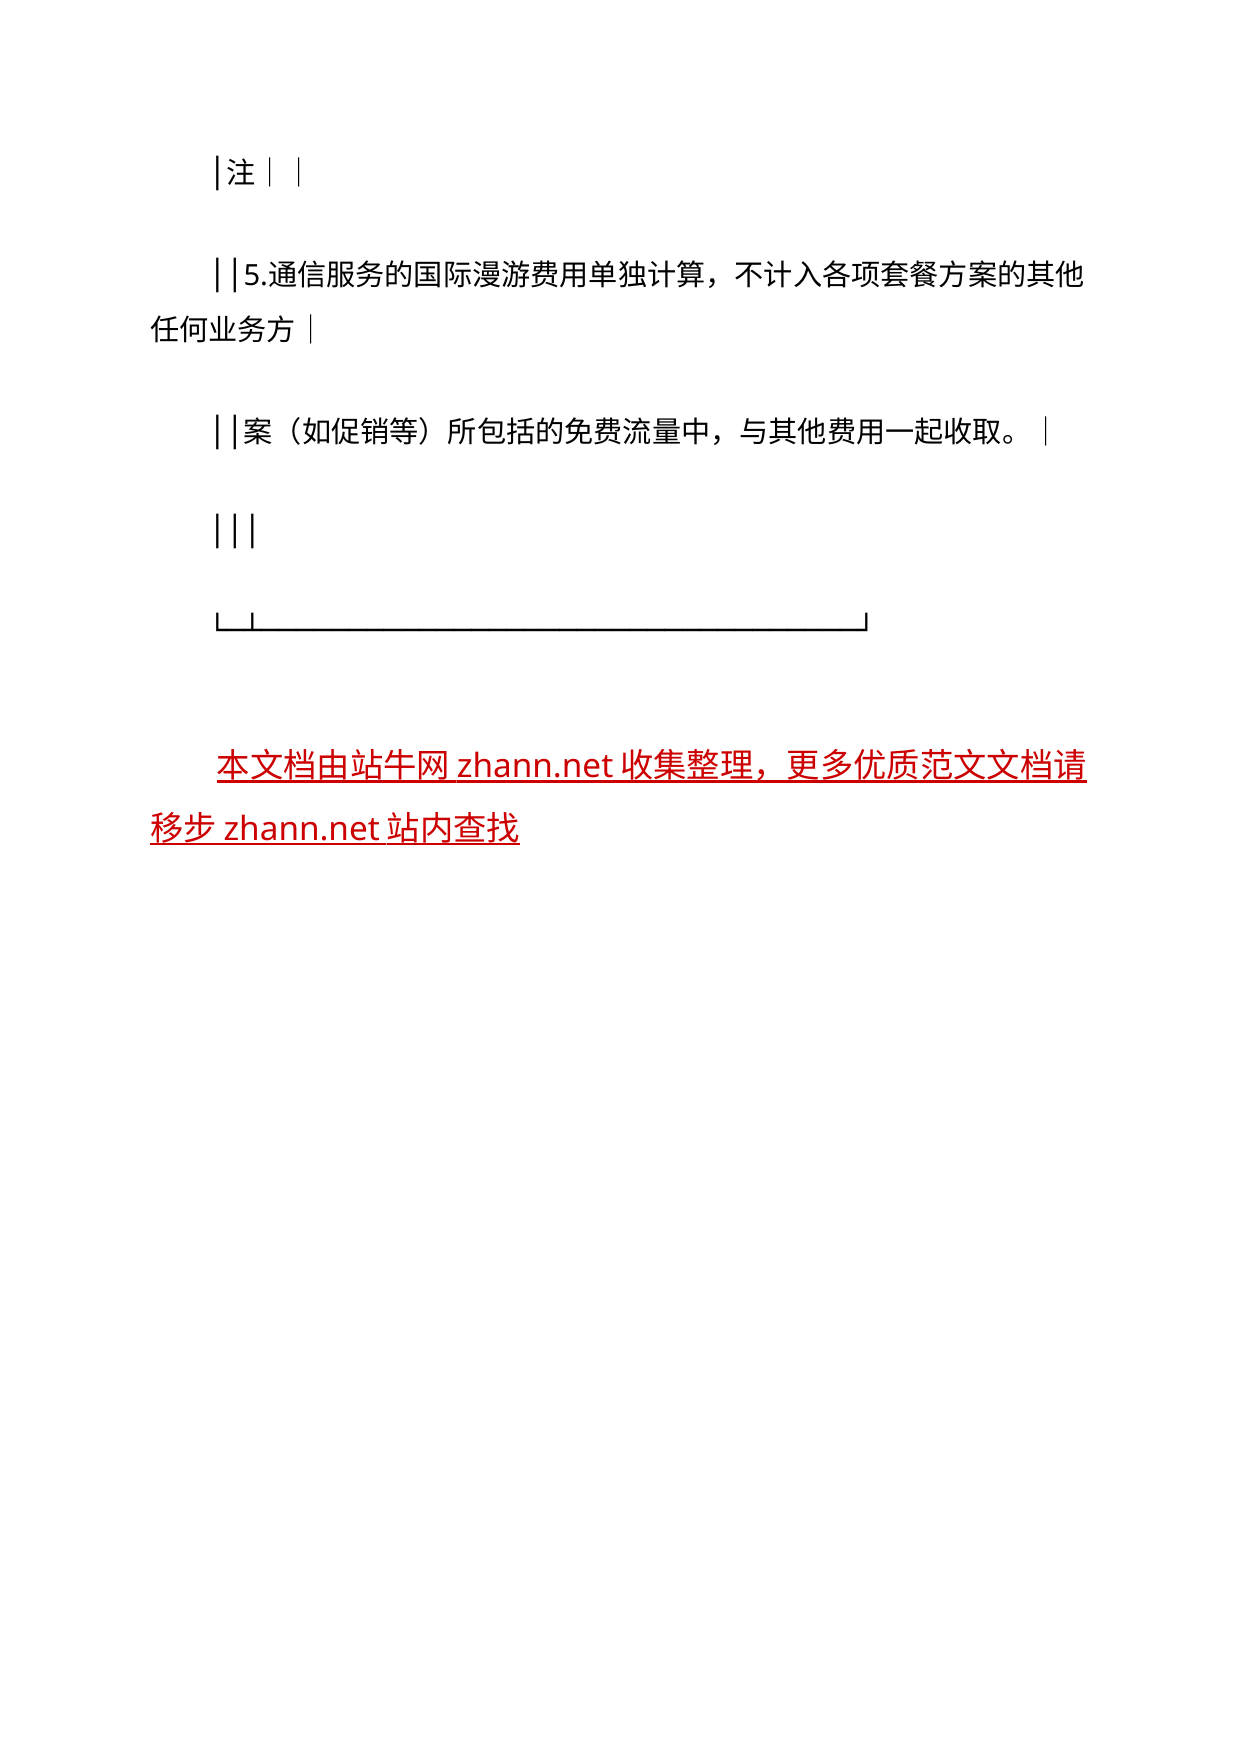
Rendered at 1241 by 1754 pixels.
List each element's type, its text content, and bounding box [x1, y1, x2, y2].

text ││案（如促销等）所包括的免费流量中，与其他费用一起收取。│ [150, 409, 1090, 451]
text │││ [150, 511, 1090, 550]
text └─┴──────────────────────────────────┘ [150, 609, 1090, 649]
text 本文档由站牛网zhann.net收集整理，更多优质范文文档请移步zhann.net站内查找 [150, 739, 1090, 850]
text │注││ [150, 150, 1090, 192]
text ││5.通信服务的国际漫游费用单独计算，不计入各项套餐方案的其他任何业务方│ [150, 252, 1090, 349]
